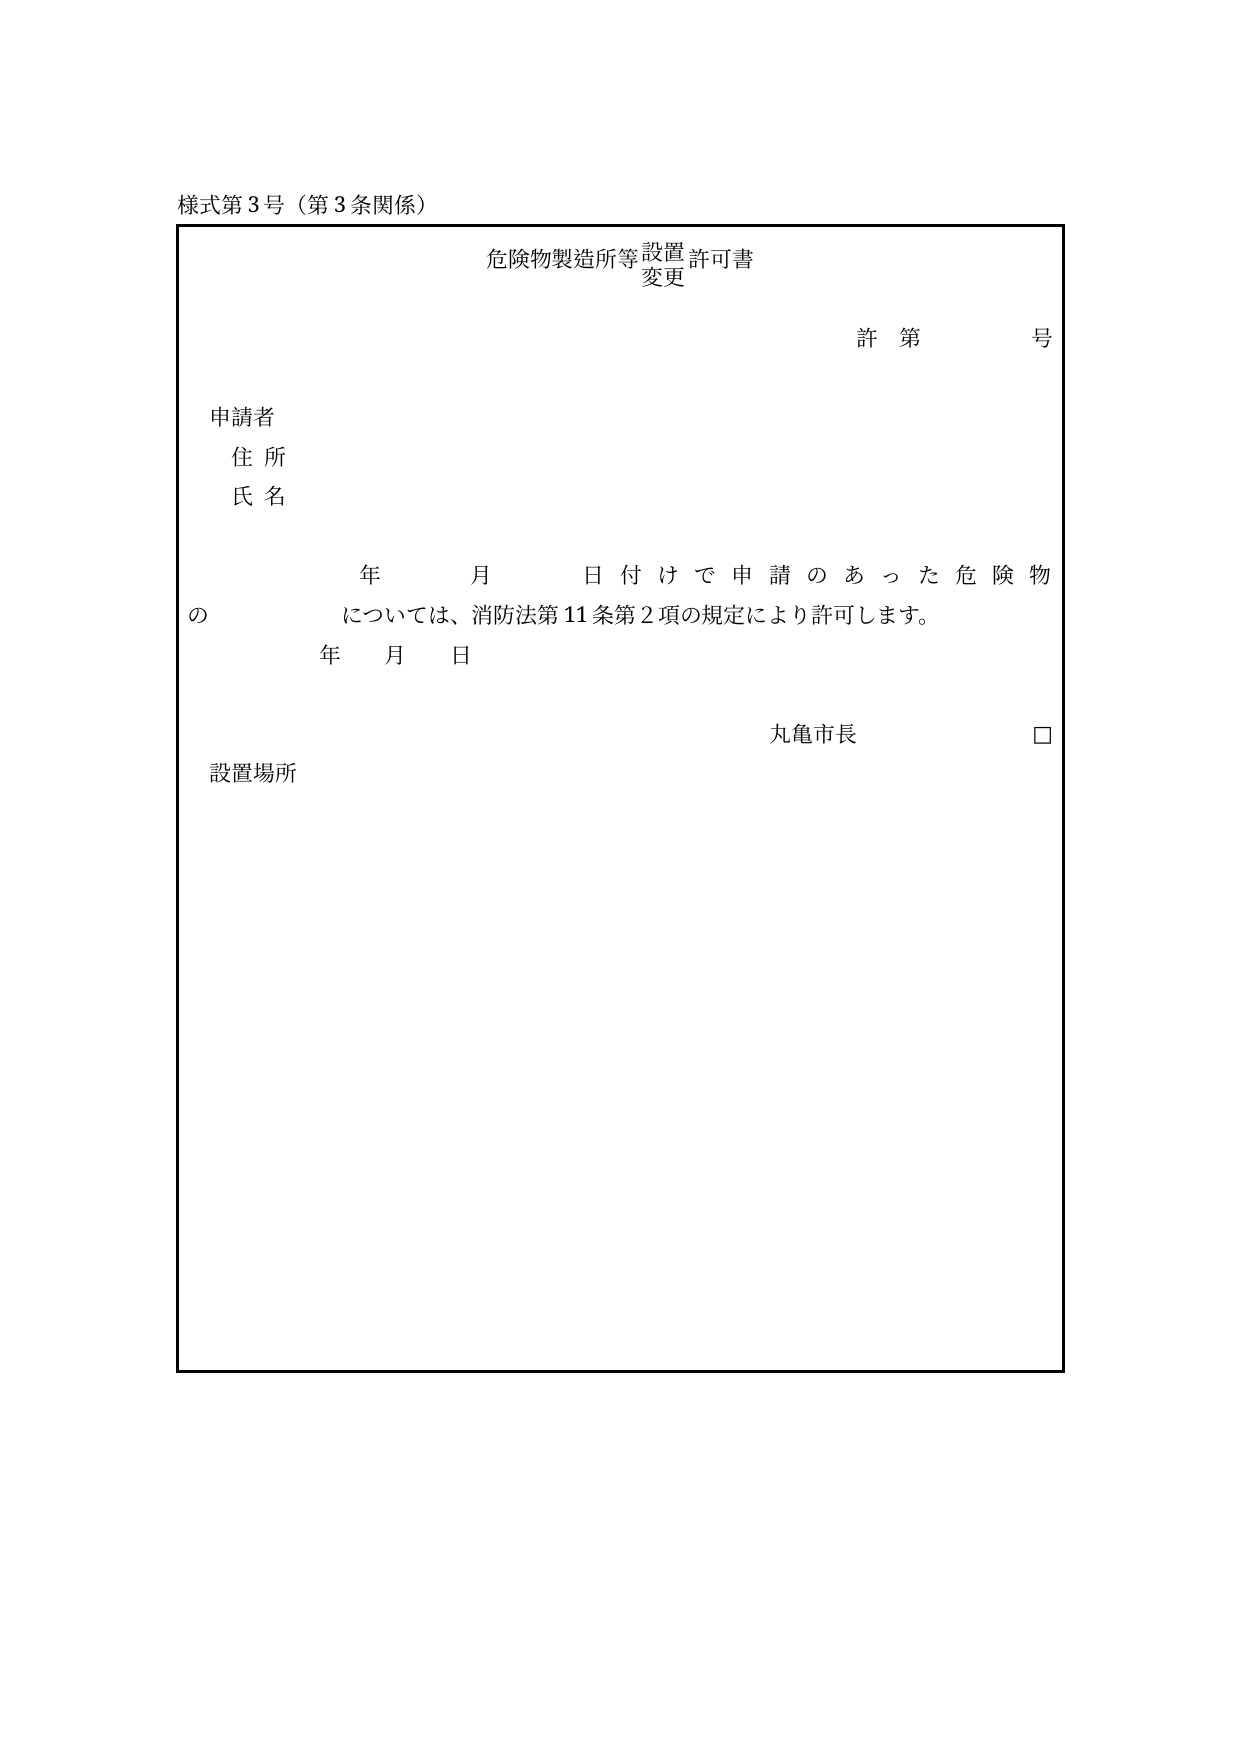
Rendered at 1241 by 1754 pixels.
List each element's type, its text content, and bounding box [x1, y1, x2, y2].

table_header 危険物製造所等 許可書 許 第 号 申請者 住所 氏名 年 月 日付けで申請のあった危険物 の については、消防法第11条第２項の規定により許可します。 年 月 日 丸亀市長 設置場所 [179, 227, 1062, 1370]
text 様式第3号（第3条関係） [177, 184, 1063, 224]
